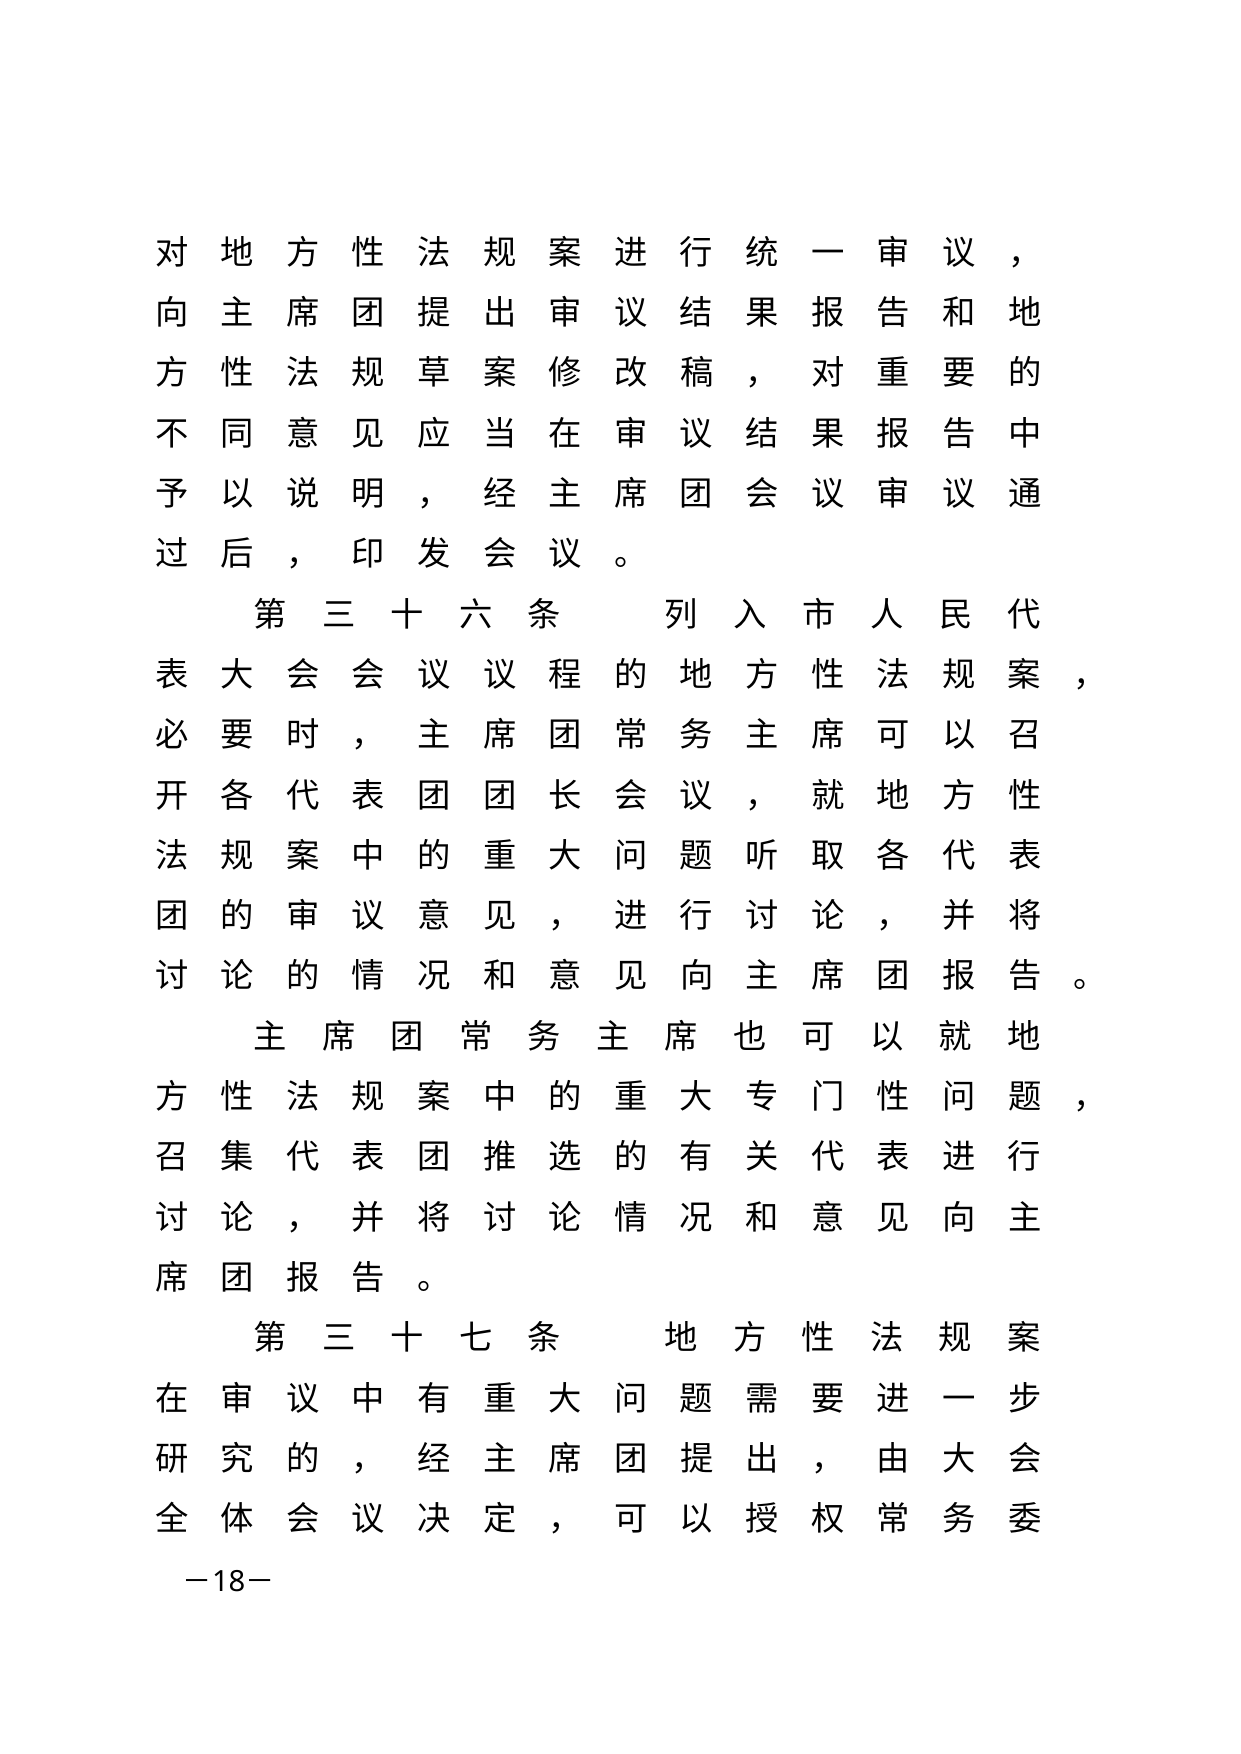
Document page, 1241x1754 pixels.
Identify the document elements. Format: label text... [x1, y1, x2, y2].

text 第三十六条 列入市人民代表大会会议议程的地方性法规案，必要时，主席团常务主席可以召开各代表团团长会议，就地方性法规案中的重大问题听取各代表团的审议意见，进行讨论，并将讨论的情况和意见向主席团报告。 [155, 581, 1073, 1003]
text 主席团常务主席也可以就地方性法规案中的重大专门性问题，召集代表团推选的有关代表进行讨论，并将讨论情况和意见向主席团报告。 [155, 1003, 1073, 1305]
text 第三十五条 列入市人民代表大会会议议程的地方性法规案，经各代表团和有关专门委员会审议后，由法制委员会根据各代表团和有关专门委员会的审议意见，对地方性法规案进行统一审议，向主席团提出审议结果报告和地方性法规草案修改稿，对重要的不同意见应当在审议结果报告中予以说明，经主席团会议审议通过后，印发会议。 [155, 219, 1073, 581]
text 第三十七条 地方性法规案在审议中有重大问题需要进一步研究的，经主席团提出，由大会全体会议决定，可以授权常务委员会根据代表的意见进一步审议，作出决定，并将决定情况向市人民代表大会下次会议报告；也可以授权常务委员会根据代表的意见进一步审议，提出修改方案，提请市人民代表大会下次会议审议决定。 [155, 1305, 1073, 1546]
